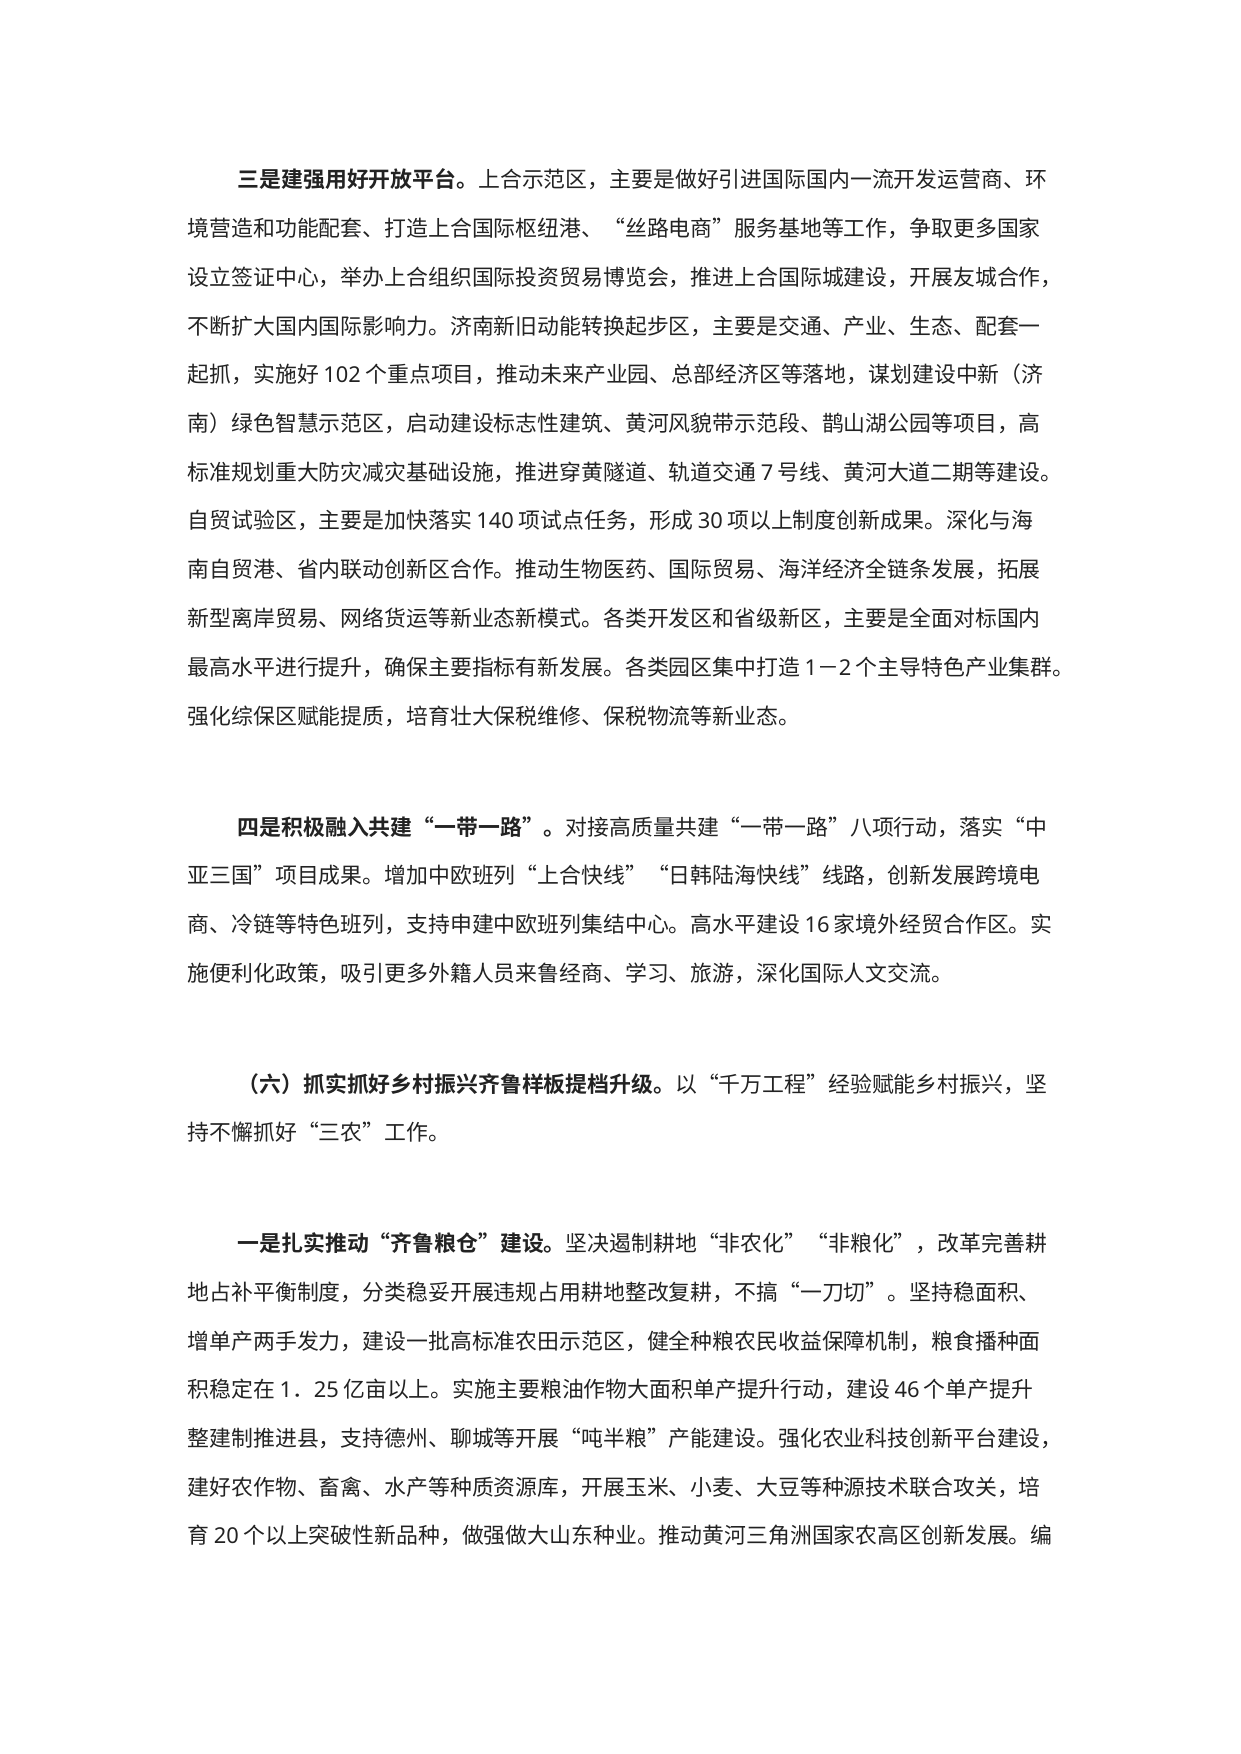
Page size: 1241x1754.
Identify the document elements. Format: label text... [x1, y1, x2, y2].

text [187, 1226, 1053, 1551]
text 三是建强用好开放平台。上合示范区，主要是做好引进国际国内一流开发运营商、环境营造和功能配套、打造上合国际枢纽港、“丝路电商”服务基地等工作，争取更多国家设立签证中心，举办上合组织国际投资贸易博览会，推进上合国际城建设，开展友城合作，不断扩大国内国际影响力。济南新旧动能转换起步区，主要是交通、产业、生态、配套一起抓，实施好102个重点项目，推动未来产业园、总部经济区等落地，谋划建设中新（济南）绿色智慧示范区，启动建设标志性建筑、黄河风貌带示范段、鹊山湖公园等项目，高标准规划重大防灾减灾基础设施，推进穿黄隧道、轨道交通7号线、黄河大道二期等建设。自贸试验区，主要是加快落实140项试点任务，形成30项以上制度创新成果。深化与海南自贸港、省内联动创新区合作。推动生物医药、国际贸易、海洋经济全链条发展，拓展新型离岸贸易、网络货运等新业态新模式。各类开发区和省级新区，主要是全面对标国内最高水平进行提升，确保主要指标有新发展。各类园区集中打造1－2个主导特色产业集群。强化综保区赋能提质，培育壮大保税维修、保税物流等新业态。 [187, 162, 1053, 731]
text （六）抓实抓好乡村振兴齐鲁样板提档升级。以“千万工程”经验赋能乡村振兴，坚持不懈抓好“三农”工作。 [187, 1066, 1053, 1147]
text 四是积极融入共建“一带一路”。对接高质量共建“一带一路”八项行动，落实“中亚三国”项目成果。增加中欧班列“上合快线”“日韩陆海快线”线路，创新发展跨境电商、冷链等特色班列，支持申建中欧班列集结中心。高水平建设16家境外经贸合作区。实施便利化政策，吸引更多外籍人员来鲁经商、学习、旅游，深化国际人文交流。 [187, 809, 1053, 988]
